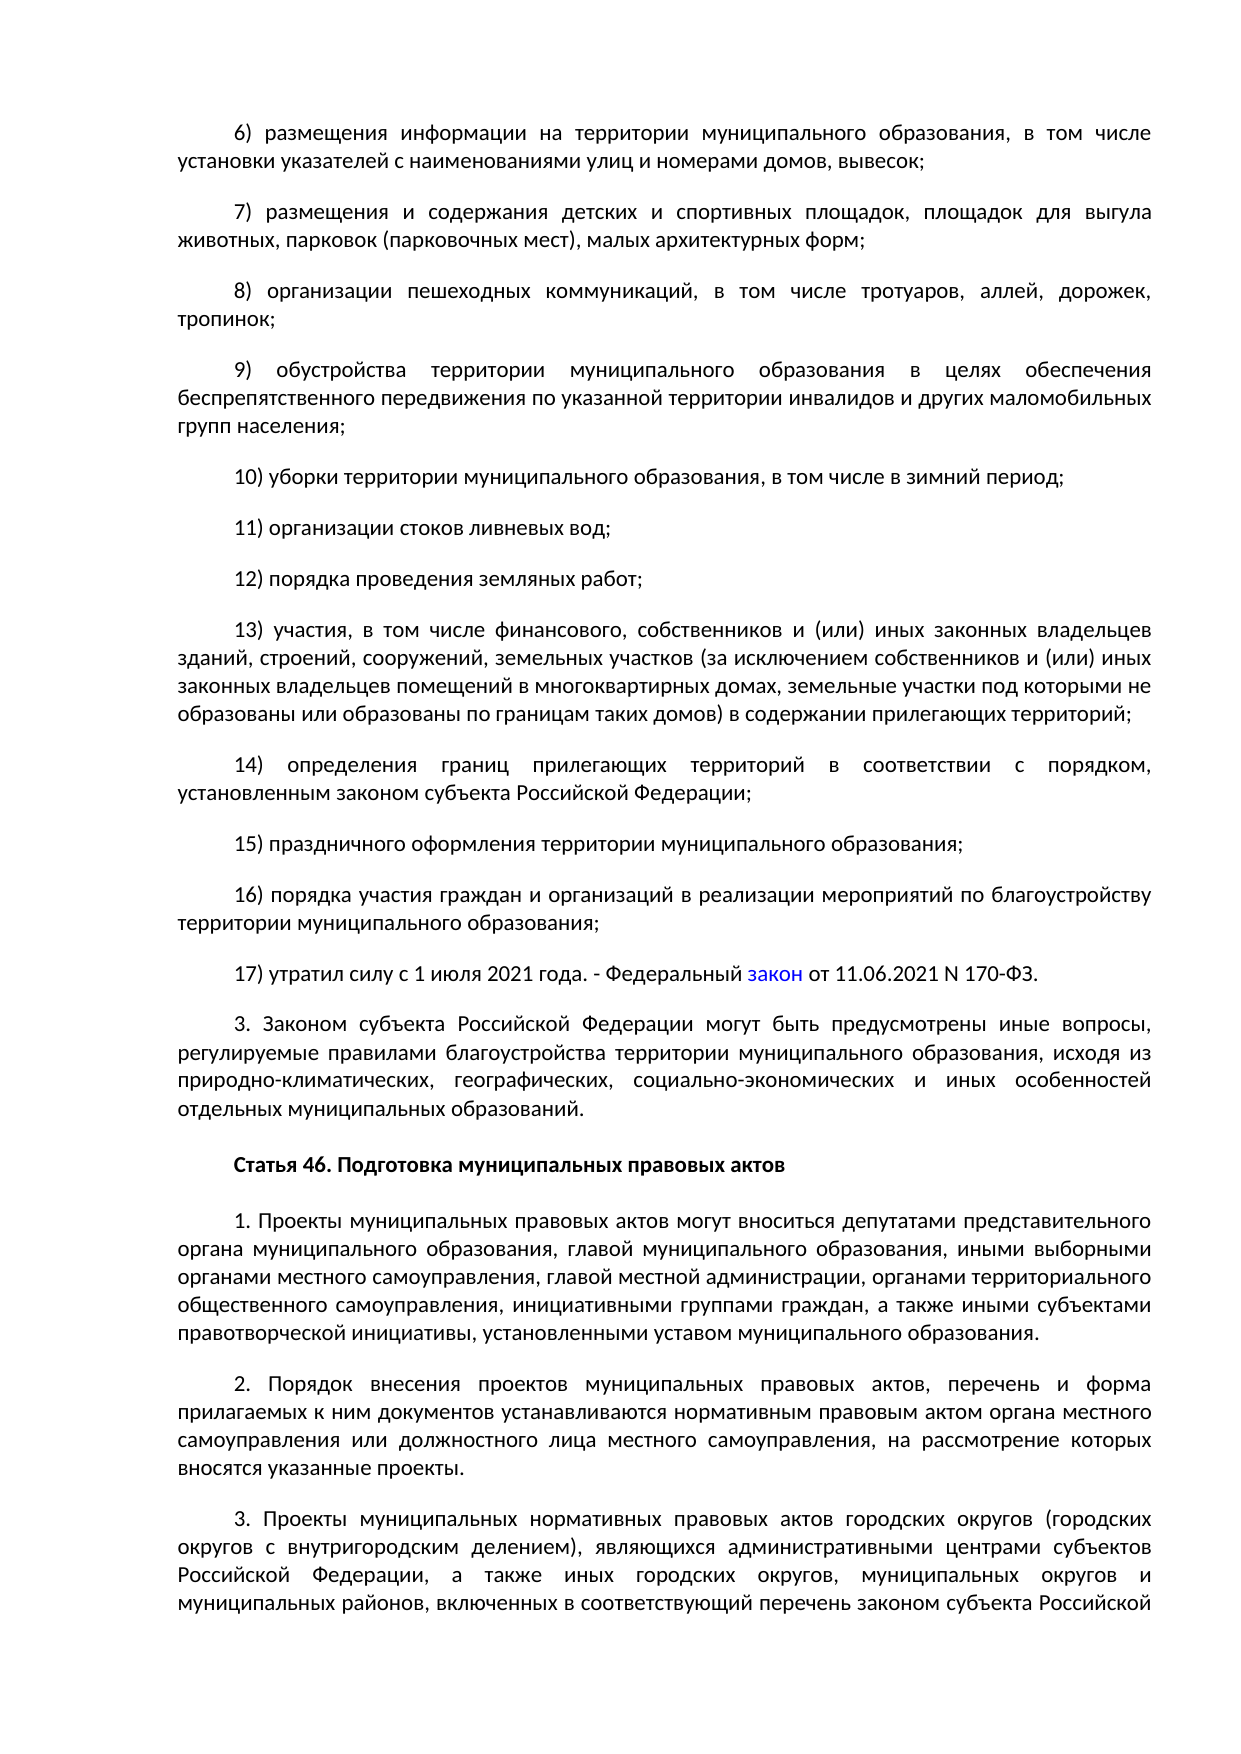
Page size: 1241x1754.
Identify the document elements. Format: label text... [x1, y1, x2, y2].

text 10) уборки территории муниципального образования, в том числе в зимний период; [177, 462, 1152, 490]
text 14) определения границ прилегающих территорий в соответствии с порядком, установленным законом субъекта Российской Федерации; [177, 750, 1152, 806]
text 13) участия, в том числе финансового, собственников и (или) иных законных владельцев зданий, строений, сооружений, земельных участков (за исключением собственников и (или) иных законных владельцев помещений в многоквартирных домах, земельные участки под которыми не образованы или образованы по границам таких домов) в содержании прилегающих территорий; [177, 615, 1152, 727]
text 1. Проекты муниципальных правовых актов могут вноситься депутатами представительного органа муниципального образования, главой муниципального образования, иными выборными органами местного самоуправления, главой местной администрации, органами территориального общественного самоуправления, инициативными группами граждан, а также иными субъектами правотворческой инициативы, установленными уставом муниципального образования. [177, 1206, 1152, 1346]
title Статья 46. Подготовка муниципальных правовых актов [177, 1150, 1152, 1178]
text 3. Законом субъекта Российской Федерации могут быть предусмотрены иные вопросы, регулируемые правилами благоустройства территории муниципального образования, исходя из природно-климатических, географических, социально-экономических и иных особенностей отдельных муниципальных образований. [177, 1009, 1152, 1122]
text 7) размещения и содержания детских и спортивных площадок, площадок для выгула животных, парковок (парковочных мест), малых архитектурных форм; [177, 197, 1152, 253]
text 16) порядка участия граждан и организаций в реализации мероприятий по благоустройству территории муниципального образования; [177, 880, 1152, 936]
text 17) утратил силу с 1 июля 2021 года. - Федеральный закон от 11.06.2021 N 170-ФЗ. [177, 959, 1152, 987]
text 11) организации стоков ливневых вод; [177, 513, 1152, 541]
text 9) обустройства территории муниципального образования в целях обеспечения беспрепятственного передвижения по указанной территории инвалидов и других маломобильных групп населения; [177, 355, 1152, 439]
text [177, 1504, 1152, 1616]
text 2. Порядок внесения проектов муниципальных правовых актов, перечень и форма прилагаемых к ним документов устанавливаются нормативным правовым актом органа местного самоуправления или должностного лица местного самоуправления, на рассмотрение которых вносятся указанные проекты. [177, 1369, 1152, 1481]
text 12) порядка проведения земляных работ; [177, 564, 1152, 592]
text 15) праздничного оформления территории муниципального образования; [177, 829, 1152, 857]
text 8) организации пешеходных коммуникаций, в том числе тротуаров, аллей, дорожек, тропинок; [177, 276, 1152, 332]
text 6) размещения информации на территории муниципального образования, в том числе установки указателей с наименованиями улиц и номерами домов, вывесок; [177, 118, 1152, 174]
